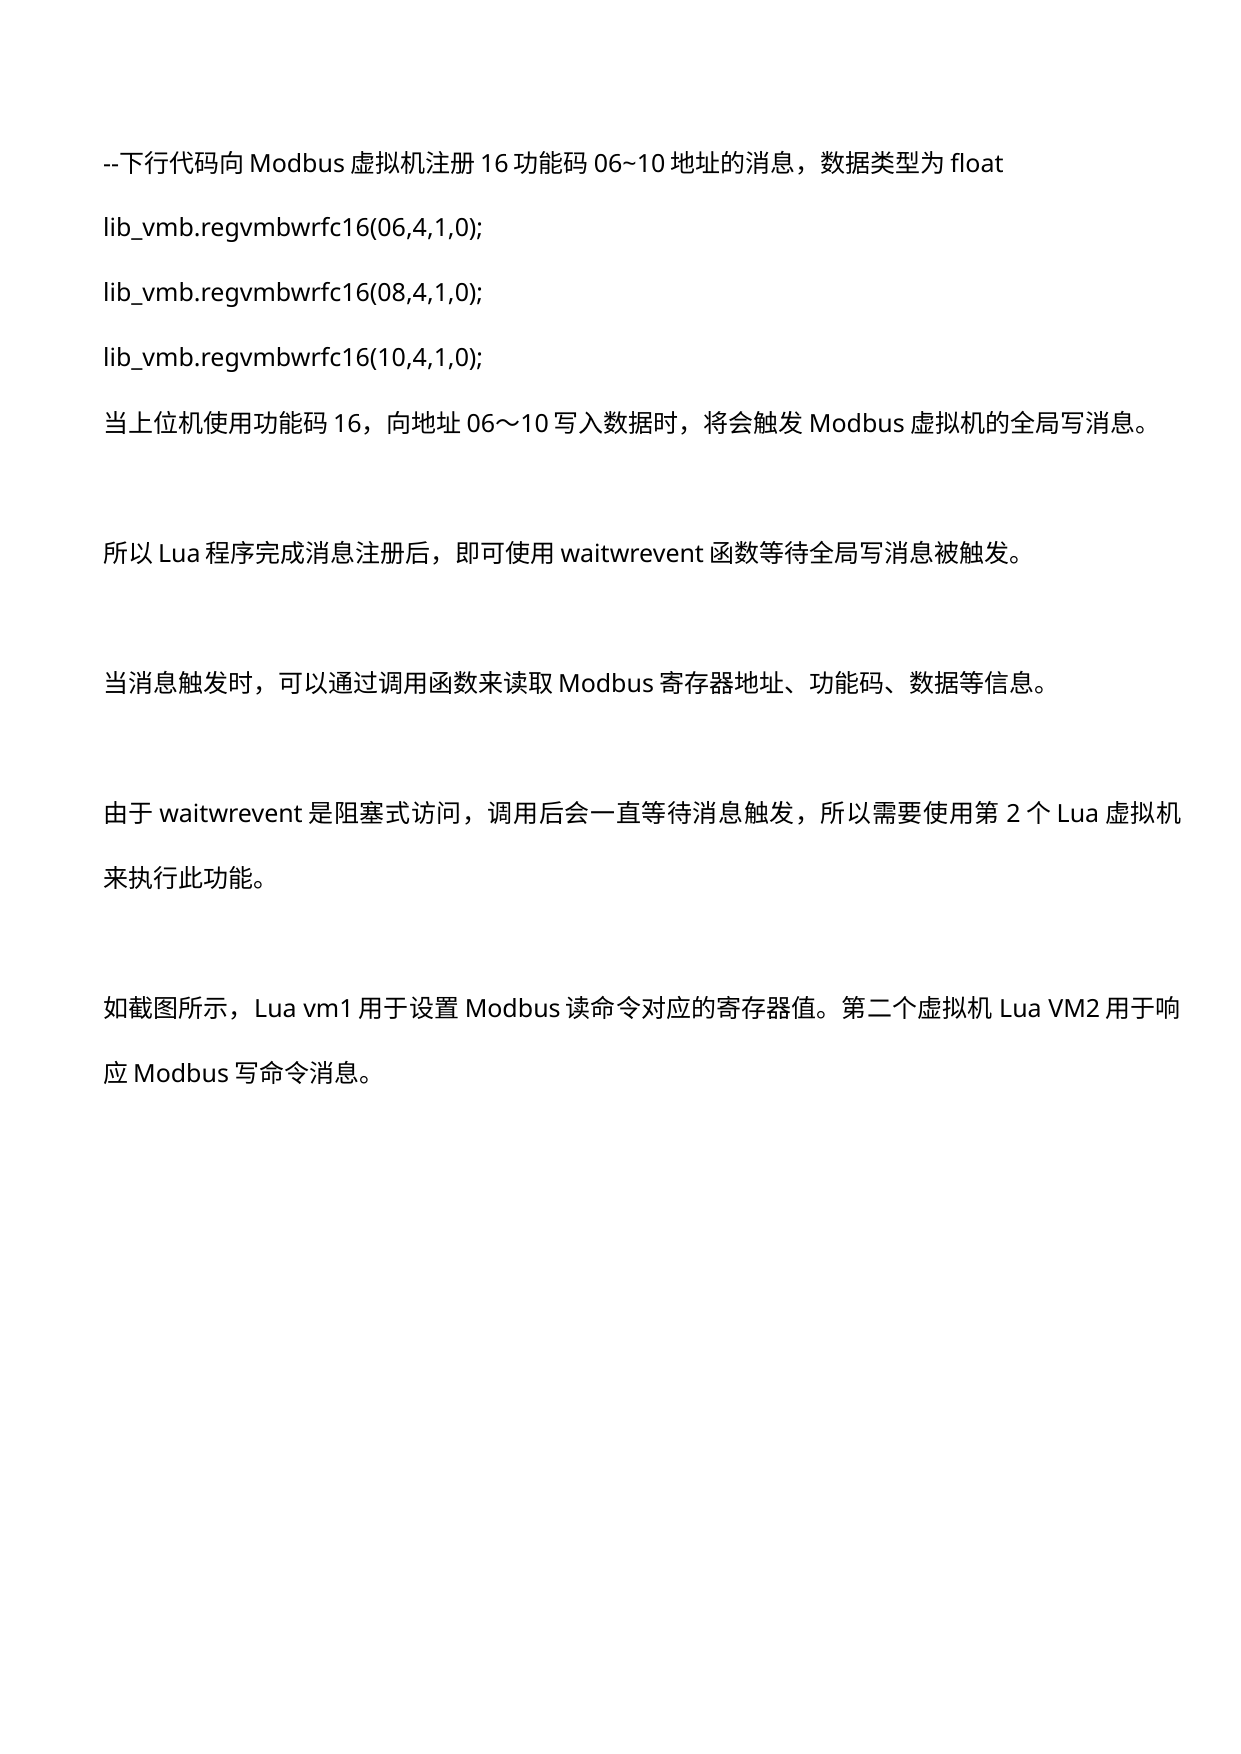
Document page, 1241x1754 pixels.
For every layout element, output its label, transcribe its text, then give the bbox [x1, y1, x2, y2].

text lib_vmb.regvmbwrfc16(06,4,1,0); [103, 194, 1181, 259]
text 由于waitwrevent是阻塞式访问，调用后会一直等待消息触发，所以需要使用第2个Lua虚拟机来执行此功能。 [103, 779, 1181, 909]
text 如截图所示，Lua vm1用于设置Modbus读命令对应的寄存器值。第二个虚拟机Lua VM2用于响应Modbus写命令消息。 [103, 974, 1181, 1104]
text 当消息触发时，可以通过调用函数来读取Modbus寄存器地址、功能码、数据等信息。 [103, 649, 1181, 714]
text lib_vmb.regvmbwrfc16(08,4,1,0); [103, 259, 1181, 324]
text lib_vmb.regvmbwrfc16(10,4,1,0); [103, 324, 1181, 389]
text 当上位机使用功能码16，向地址06～10写入数据时，将会触发Modbus虚拟机的全局写消息。 [103, 389, 1181, 454]
text 所以Lua程序完成消息注册后，即可使用waitwrevent函数等待全局写消息被触发。 [103, 519, 1181, 584]
text --下行代码向Modbus虚拟机注册16功能码06~10地址的消息，数据类型为float [103, 129, 1181, 194]
